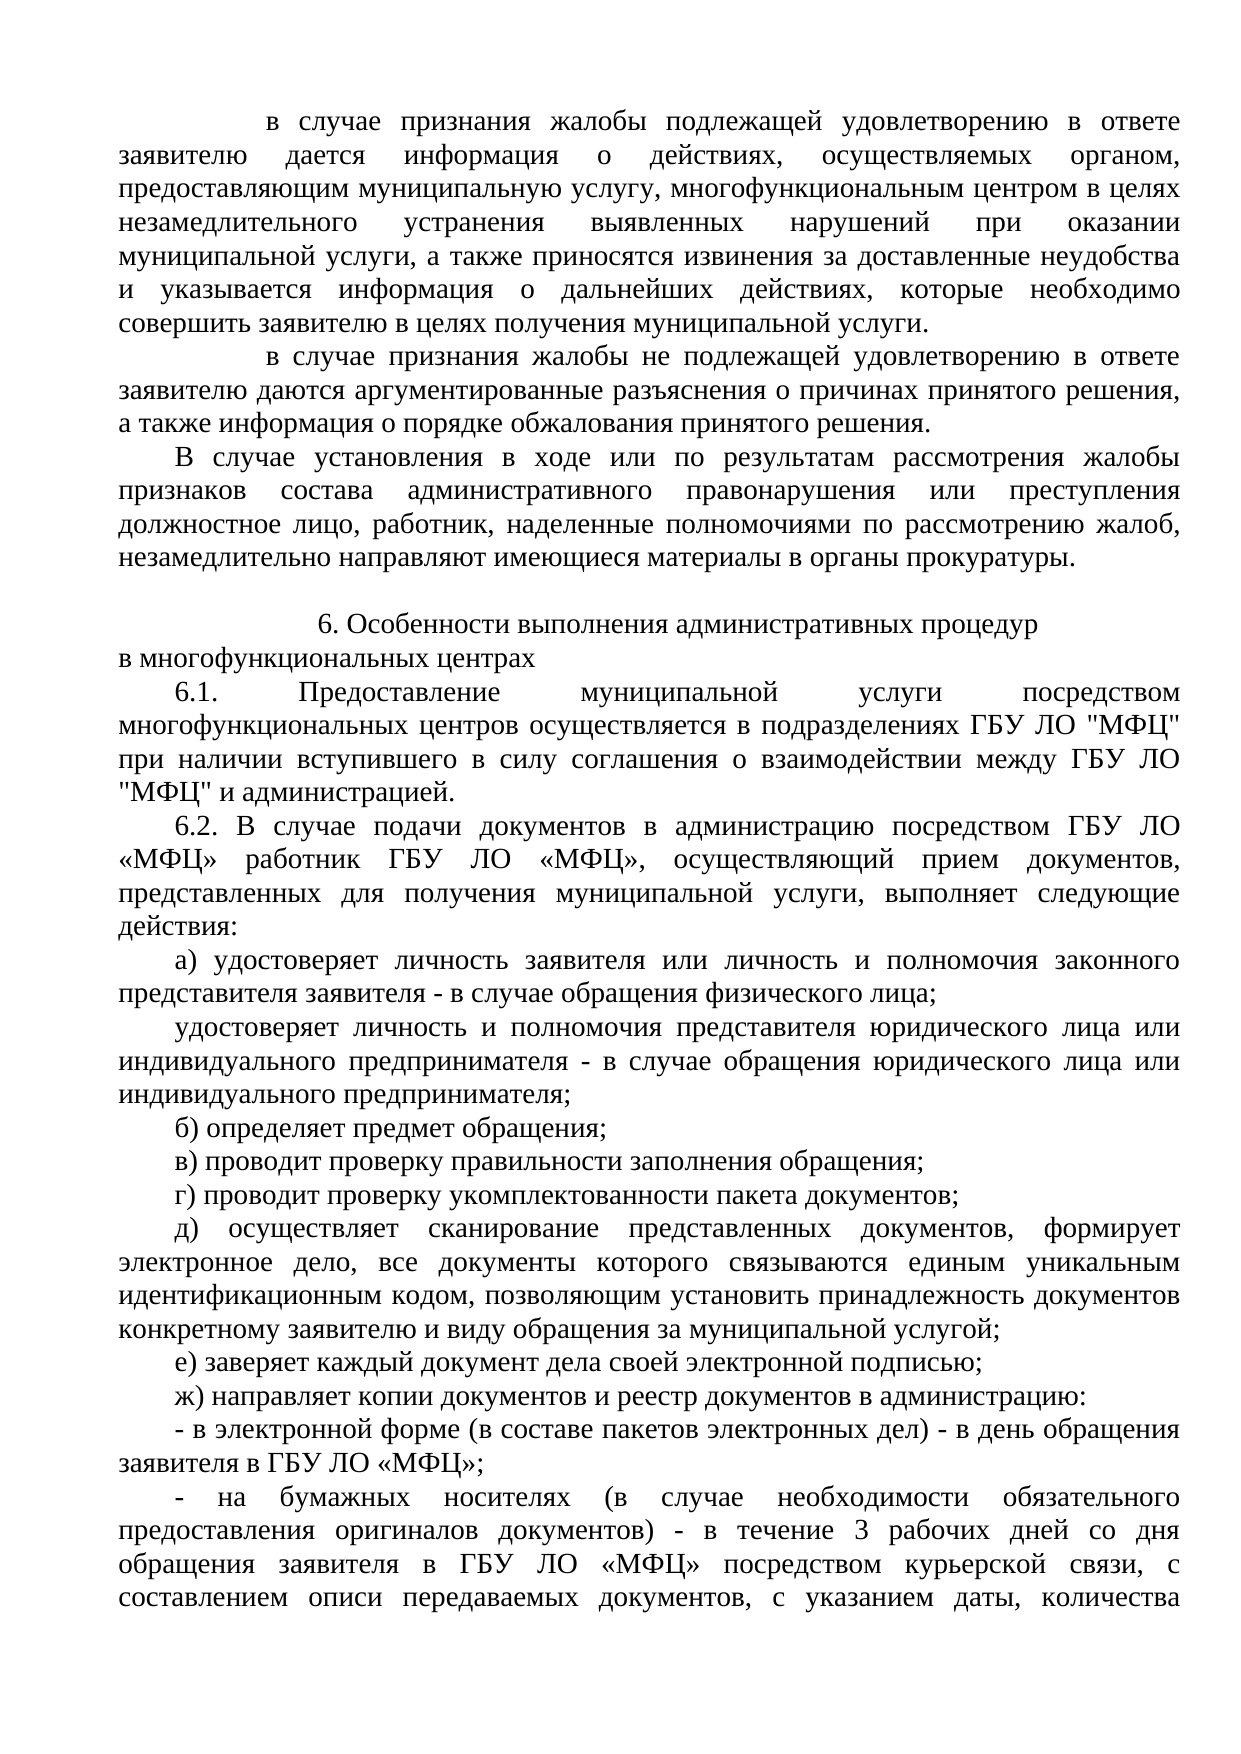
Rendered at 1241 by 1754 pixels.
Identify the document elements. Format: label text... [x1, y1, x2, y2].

text в многофункциональных центрах [118, 640, 1181, 674]
text 6.2. В случае подачи документов в администрацию посредством ГБУ ЛО «МФЦ» работник ГБУ ЛО «МФЦ», осуществляющий прием документов, представленных для получения муниципальной услуги, выполняет следующие действия: [118, 808, 1181, 942]
text а) удостоверяет личность заявителя или личность и полномочия законного представителя заявителя - в случае обращения физического лица; [118, 942, 1181, 1009]
text г) проводит проверку укомплектованности пакета документов; [118, 1177, 1181, 1210]
text 6. Особенности выполнения административных процедур [118, 607, 1181, 640]
text  в случае признания жалобы подлежащей удовлетворению в ответе заявителю дается информация о действиях, осуществляемых органом, предоставляющим муниципальную услугу, многофункциональным центром в целях незамедлительного устранения выявленных нарушений при оказании муниципальной услуги, а также приносятся извинения за доставленные неудобства и указывается информация о дальнейших действиях, которые необходимо совершить заявителю в целях получения муниципальной услуги. [118, 103, 1181, 338]
text д) осуществляет сканирование представленных документов, формирует электронное дело, все документы которого связываются единым уникальным идентификационным кодом, позволяющим установить принадлежность документов конкретному заявителю и виду обращения за муниципальной услугой; [118, 1210, 1181, 1344]
text  в случае признания жалобы не подлежащей удовлетворению в ответе заявителю даются аргументированные разъяснения о причинах принятого решения, а также информация о порядке обжалования принятого решения. [118, 338, 1181, 439]
text ж) направляет копии документов и реестр документов в администрацию: [118, 1378, 1181, 1412]
text В случае установления в ходе или по результатам рассмотрения жалобы признаков состава административного правонарушения или преступления должностное лицо, работник, наделенные полномочиями по рассмотрению жалоб, незамедлительно направляют имеющиеся материалы в органы прокуратуры. [118, 439, 1181, 573]
text удостоверяет личность и полномочия представителя юридического лица или индивидуального предпринимателя - в случае обращения юридического лица или индивидуального предпринимателя; [118, 1009, 1181, 1110]
text е) заверяет каждый документ дела своей электронной подписью; [118, 1344, 1181, 1378]
text - в электронной форме (в составе пакетов электронных дел) - в день обращения заявителя в ГБУ ЛО «МФЦ»; [118, 1412, 1181, 1479]
text б) определяет предмет обращения; [118, 1110, 1181, 1143]
text в) проводит проверку правильности заполнения обращения; [118, 1143, 1181, 1177]
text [118, 1479, 1181, 1613]
text 6.1. Предоставление муниципальной услуги посредством многофункциональных центров осуществляется в подразделениях ГБУ ЛО "МФЦ" при наличии вступившего в силу соглашения о взаимодействии между ГБУ ЛО "МФЦ" и администрацией. [118, 674, 1181, 808]
